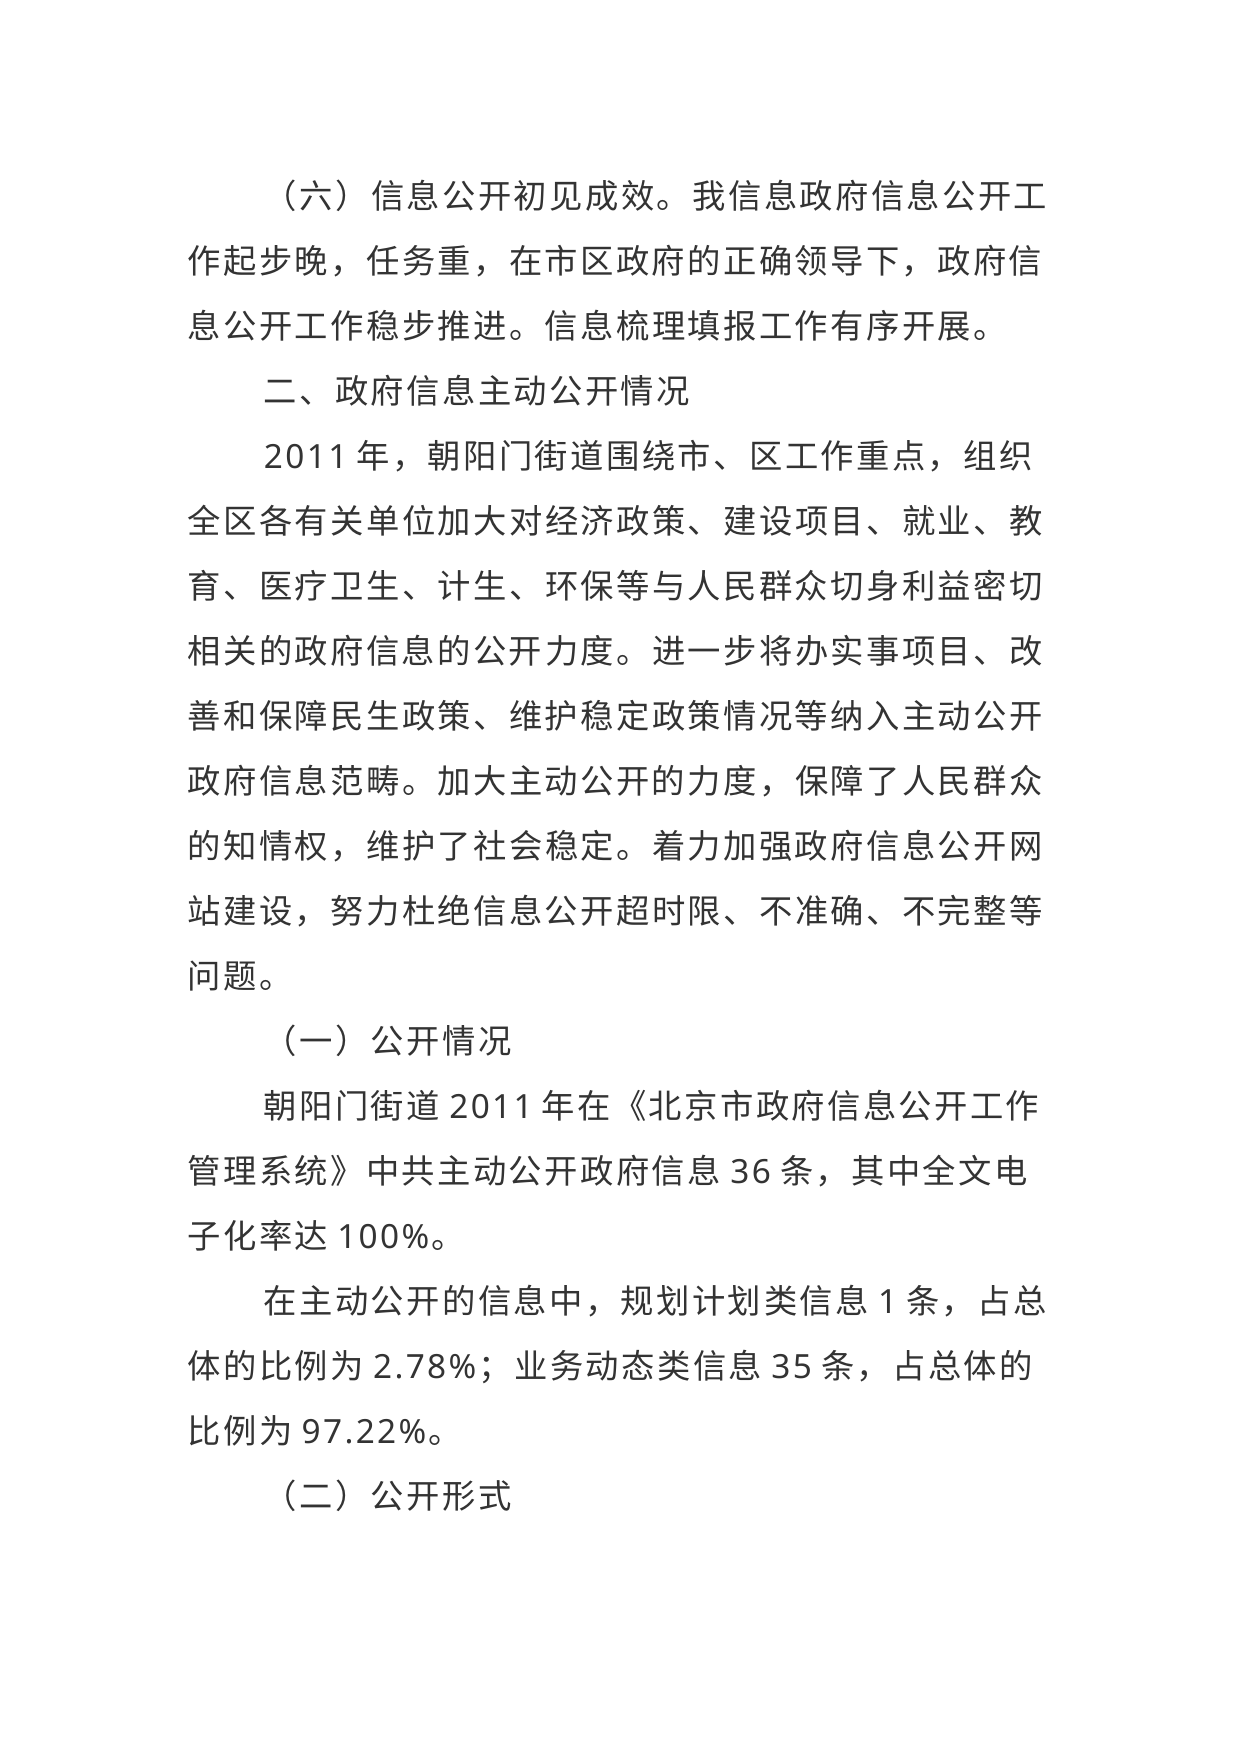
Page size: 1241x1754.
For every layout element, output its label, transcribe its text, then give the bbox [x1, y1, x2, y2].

text （六）信息公开初见成效。我信息政府信息公开工作起步晚，任务重，在市区政府的正确领导下，政府信息公开工作稳步推进。信息梳理填报工作有序开展。 [187, 162, 1053, 357]
text 2011年，朝阳门街道围绕市、区工作重点，组织全区各有关单位加大对经济政策、建设项目、就业、教育、医疗卫生、计生、环保等与人民群众切身利益密切相关的政府信息的公开力度。进一步将办实事项目、改善和保障民生政策、维护稳定政策情况等纳入主动公开政府信息范畴。加大主动公开的力度，保障了人民群众的知情权，维护了社会稳定。着力加强政府信息公开网站建设，努力杜绝信息公开超时限、不准确、不完整等问题。 [187, 422, 1053, 1007]
text （二）公开形式 [187, 1462, 1053, 1527]
text 二、政府信息主动公开情况 [187, 357, 1053, 422]
text 朝阳门街道2011年在《北京市政府信息公开工作管理系统》中共主动公开政府信息36条，其中全文电子化率达100%。 [187, 1072, 1053, 1267]
text 在主动公开的信息中，规划计划类信息1条，占总体的比例为2.78%；业务动态类信息35条，占总体的比例为97.22%。 [187, 1267, 1053, 1462]
text （一）公开情况 [187, 1007, 1053, 1072]
